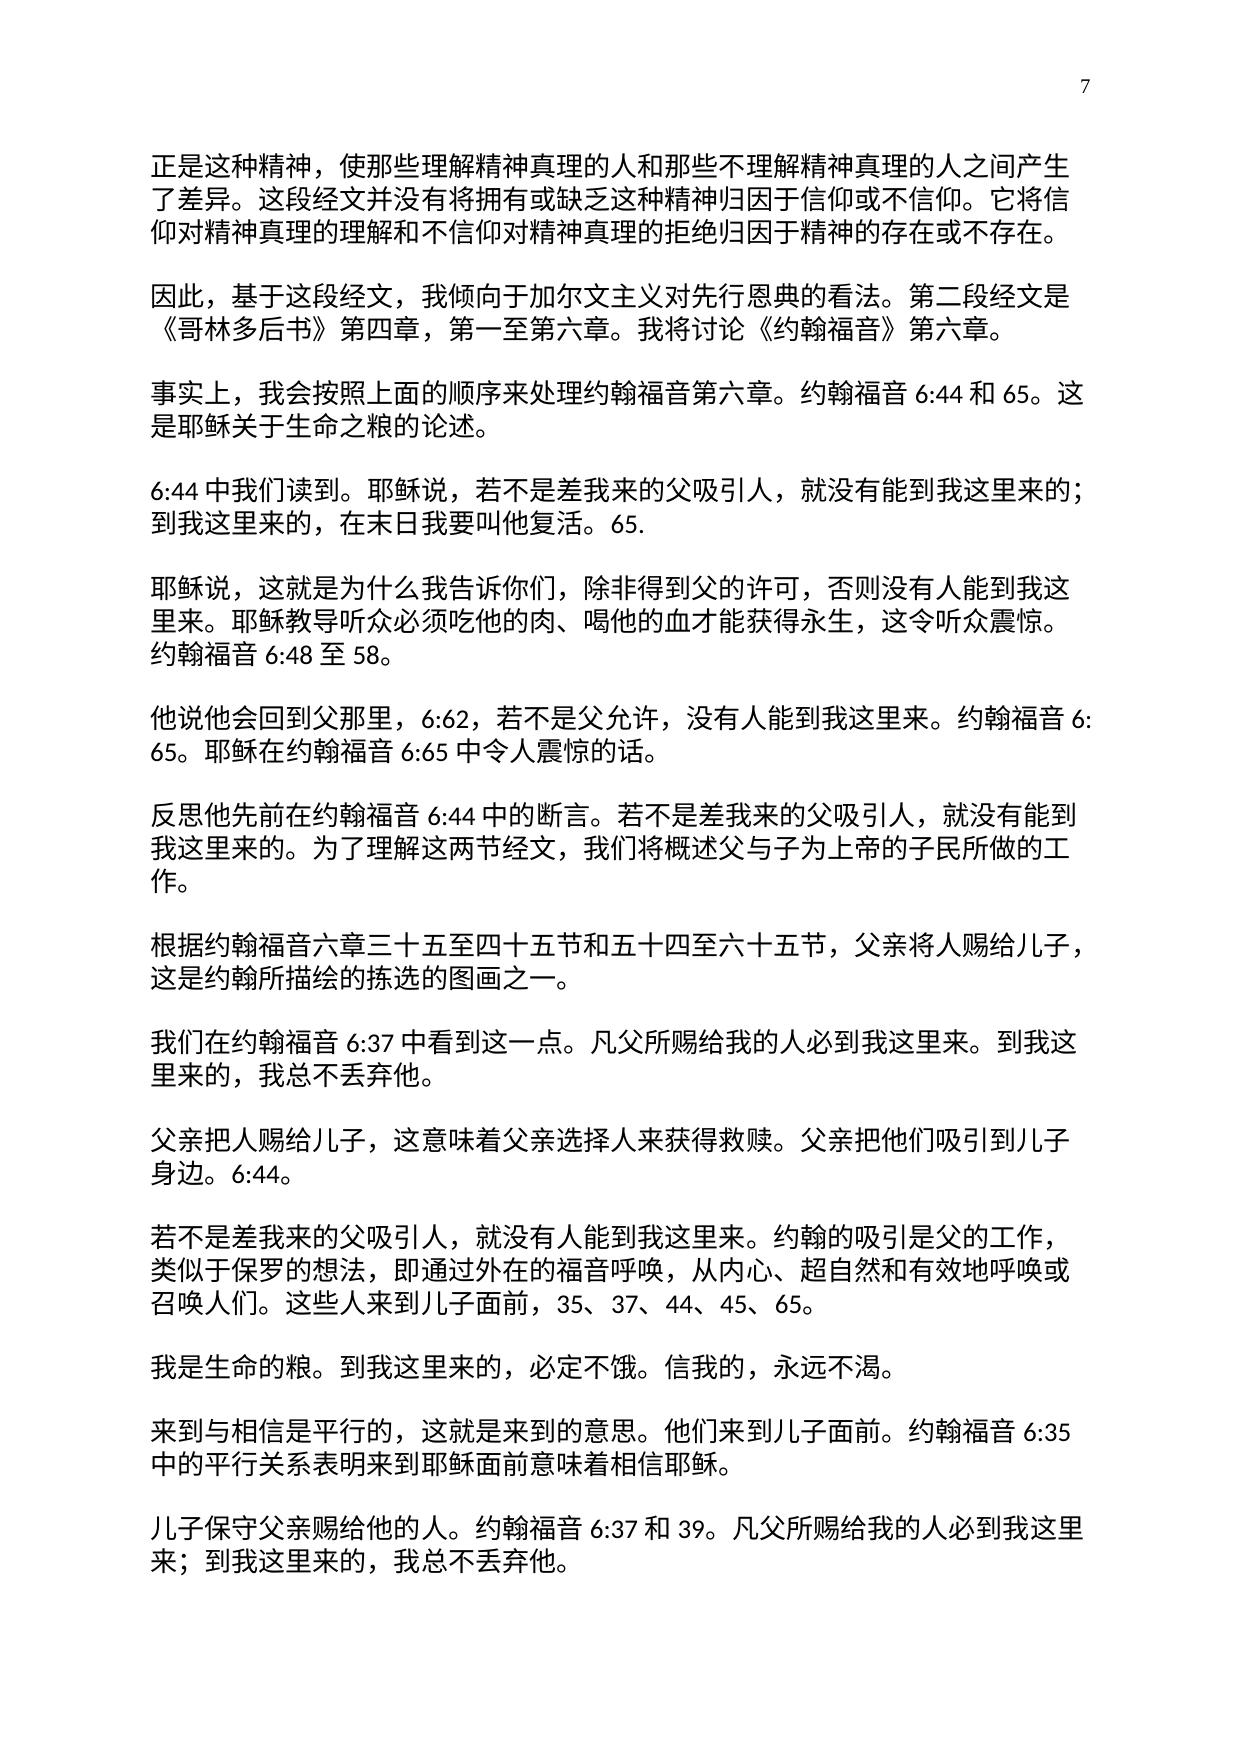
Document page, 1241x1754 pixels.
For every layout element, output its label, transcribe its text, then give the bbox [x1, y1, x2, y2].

text 我是生命的粮。到我这里来的，必定不饿。信我的，永远不渴。 [150, 1351, 1090, 1384]
text 根据约翰福音六章三十五至四十五节和五十四至六十五节，父亲将人赐给儿子，这是约翰所描绘的拣选的图画之一。 [150, 929, 1090, 995]
text 正是这种精神，使那些理解精神真理的人和那些不理解精神真理的人之间产生了差异。这段经文并没有将拥有或缺乏这种精神归因于信仰或不信仰。它将信仰对精神真理的理解和不信仰对精神真理的拒绝归因于精神的存在或不存在。 [150, 150, 1090, 249]
text 他说他会回到父那里，6:62，若不是父允许，没有人能到我这里来。约翰福音 6:65。耶稣在约翰福音 6:65 中令人震惊的话。 [150, 702, 1090, 768]
text 儿子保守父亲赐给他的人。约翰福音 6:37 和 39。凡父所赐给我的人必到我这里来；到我这里来的，我总不丢弃他。 [150, 1512, 1090, 1578]
text 若不是差我来的父吸引人，就没有人能到我这里来。约翰的吸引是父的工作，类似于保罗的想法，即通过外在的福音呼唤，从内心、超自然和有效地呼唤或召唤人们。这些人来到儿子面前，35、37、44、45、65。 [150, 1221, 1090, 1320]
text 父亲把人赐给儿子，这意味着父亲选择人来获得救赎。父亲把他们吸引到儿子身边。6:44。 [150, 1124, 1090, 1190]
text 反思他先前在约翰福音 6:44 中的断言。若不是差我来的父吸引人，就没有能到我这里来的。为了理解这两节经文，我们将概述父与子为上帝的子民所做的工作。 [150, 799, 1090, 898]
text 耶稣说，这就是为什么我告诉你们，除非得到父的许可，否则没有人能到我这里来。耶稣教导听众必须吃他的肉、喝他的血才能获得永生，这令听众震惊。约翰福音 6:48 至 58。 [150, 572, 1090, 671]
text 事实上，我会按照上面的顺序来处理约翰福音第六章。约翰福音 6:44 和 65。这是耶稣关于生命之粮的论述。 [150, 377, 1090, 443]
text 来到与相信是平行的，这就是来到的意思。他们来到儿子面前。约翰福音 6:35 中的平行关系表明来到耶稣面前意味着相信耶稣。 [150, 1415, 1090, 1481]
text 6:44 中我们读到。耶稣说，若不是差我来的父吸引人，就没有能到我这里来的；到我这里来的，在末日我要叫他复活。65. [150, 474, 1090, 541]
text 因此，基于这段经文，我倾向于加尔文主义对先行恩典的看法。第二段经文是《哥林多后书》第四章，第一至第六章。我将讨论《约翰福音》第六章。 [150, 280, 1090, 346]
text 我们在约翰福音 6:37 中看到这一点。凡父所赐给我的人必到我这里来。到我这里来的，我总不丢弃他。 [150, 1027, 1090, 1093]
